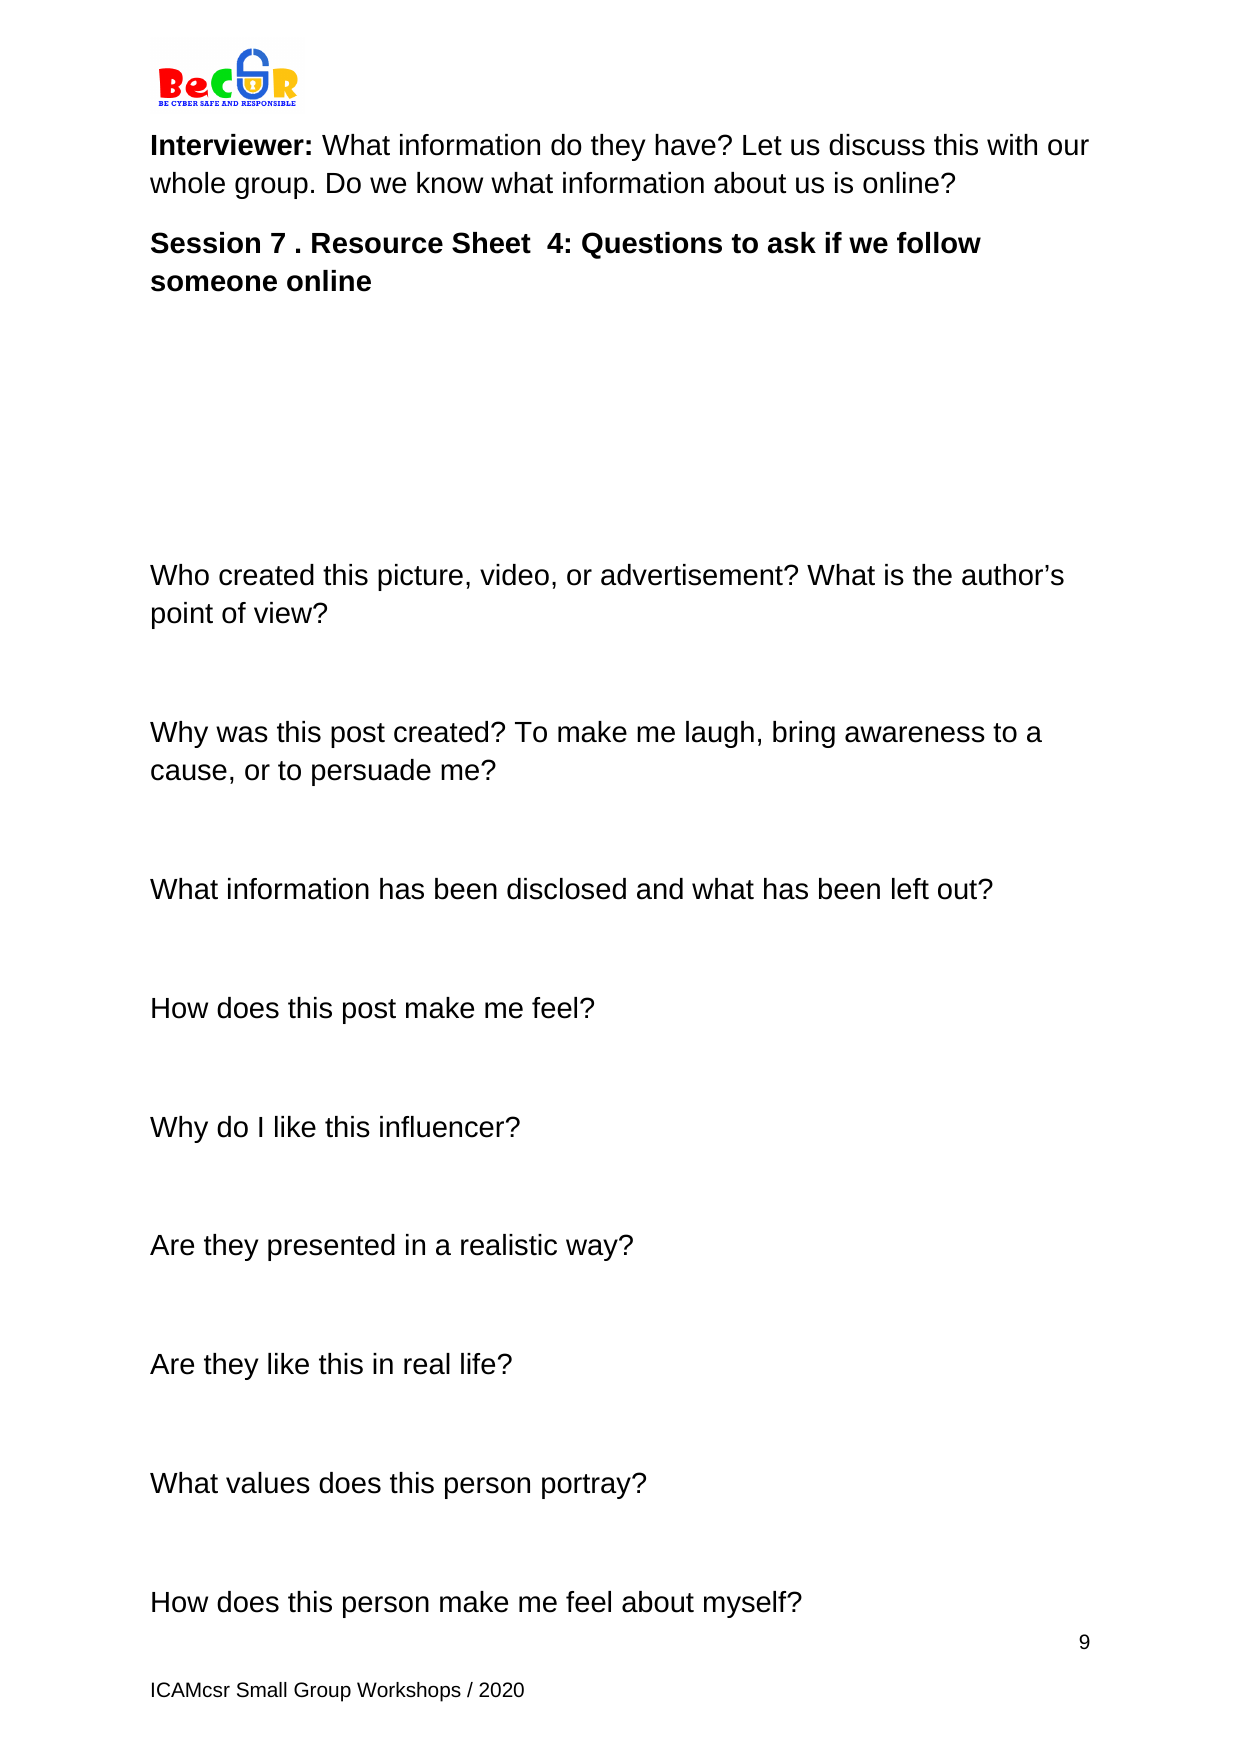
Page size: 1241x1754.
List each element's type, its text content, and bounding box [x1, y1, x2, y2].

text Are they presented in a realistic way? [150, 1228, 1090, 1262]
picture [150, 37, 306, 114]
text Interviewer: What information do they have? Let us discuss this with our whole group. Do we know what information about us is online? [150, 128, 1090, 200]
text How does this post make me feel? [150, 991, 1090, 1024]
text How does this person make me feel about myself? [150, 1584, 1090, 1618]
text What values does this person portray? [150, 1466, 1090, 1499]
text Session 7 . Resource Sheet 4: Questions to ask if we follow someone online [150, 226, 1090, 298]
text Why do I like this influencer? [150, 1109, 1090, 1143]
text Why was this post created? To make me laugh, bring awareness to a cause, or to persuade me? [150, 715, 1090, 787]
text Are they like this in real life? [150, 1347, 1090, 1381]
text What information has been disclosed and what has been left out? [150, 872, 1090, 906]
text Who created this picture, video, or advertisement? What is the author’s point of view? [150, 557, 1090, 629]
